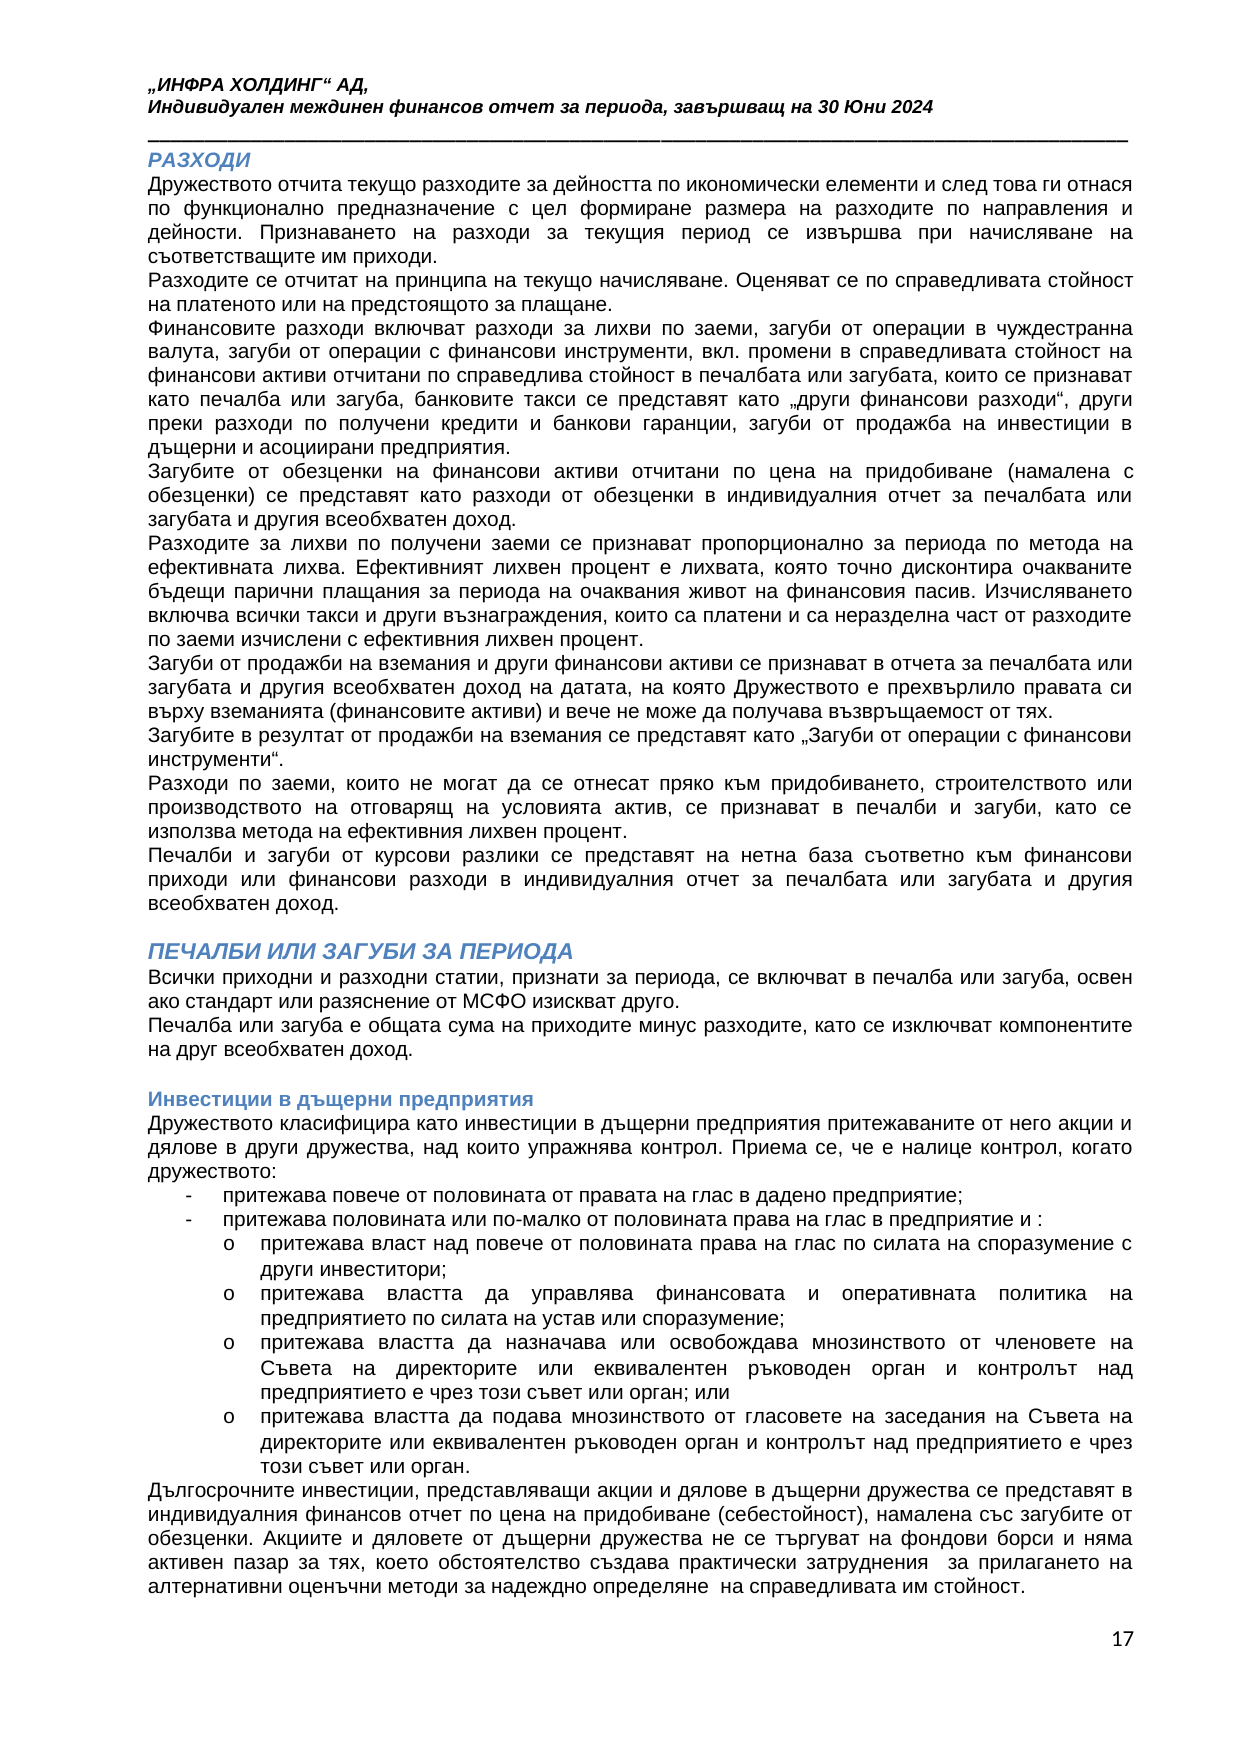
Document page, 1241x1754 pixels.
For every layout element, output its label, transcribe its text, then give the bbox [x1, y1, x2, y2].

list притежава властта да управлява финансовата и оперативната политика на предприятието по силата на устав или споразумение; [223, 1280, 1134, 1330]
list притежава властта да назначава или освобождава мнозинството от членовете на Съвета на директорите или еквивалентен ръководен орган и контролът над предприятието е чрез този съвет или орган; или [223, 1330, 1134, 1404]
list притежава повече от половината от правата на глас в дадено предприятие; [185, 1183, 1134, 1207]
list притежава властта да подава мнозинството от гласовете на заседания на Съвета на директорите или еквивалентен ръководен орган и контролът над предприятието е чрез този съвет или орган. [223, 1404, 1134, 1478]
list Инвестиции в дъщерни предприятия [148, 1087, 1134, 1111]
text Загубите в резултат от продажби на вземания се представят като „Загуби от операции с финансови инструменти“. [148, 723, 1134, 771]
text Дългосрочните инвестиции, представляващи акции и дялове в дъщерни дружества се представят в индивидуалния финансов отчет по цена на придобиване (себестойност), намалена със загубите от обезценки. Акциите и дяловете от дъщерни дружества не се търгуват на фондови борси и няма активен пазар за тях, което обстоятелство създава практически затруднения за прилагането на алтернативни оценъчни методи за надеждно определяне на справедливата им стойност. [148, 1478, 1134, 1597]
text Финансовите разходи включват разходи за лихви по заеми, загуби от операции в чуждестранна валута, загуби от операции с финансови инструменти, вкл. промени в справедливата стойност на финансови активи отчитани по справедлива стойност в печалбата или загубата, които се признават като печалба или загуба, банковите такси се представят като „други финансови разходи“, други преки разходи по получени кредити и банкови гаранции, загуби от продажба на инвестиции в дъщерни и асоциирани предприятия. [148, 315, 1134, 459]
list притежава половината или по-малко от половината права на глас в предприятие и : [185, 1207, 1134, 1231]
text Загубите от обезценки на финансови активи отчитани по цена на придобиване (намалена с обезценки) се представят като разходи от обезценки в индивидуалния отчет за печалбата или загубата и другия всеобхватен доход. [148, 459, 1134, 531]
text Загуби от продажби на вземания и други финансови активи се признават в отчета за печалбата или загубата и другия всеобхватен доход на датата, на която Дружеството е прехвърлило правата си върху вземанията (финансовите активи) и вече не може да получава възвръщаемост от тях. [148, 651, 1134, 723]
text Разходите за лихви по получени заеми се признават пропорционално за периода по метода на ефективната лихва. Ефективният лихвен процент е лихвата, която точно дисконтира очакваните бъдещи парични плащания за периода на очаквания живот на финансовия пасив. Изчисляването включва всички такси и други възнаграждения, които са платени и са неразделна част от разходите по заеми изчислени с ефективния лихвен процент. [148, 531, 1134, 651]
subtitle ПЕЧАЛБИ ИЛИ ЗАГУБИ ЗА ПЕРИОДА [148, 938, 1134, 965]
subtitle РАЗХОДИ [148, 148, 1134, 172]
text Печалби и загуби от курсови разлики се представят на нетна база съответно към финансови приходи или финансови разходи в индивидуалния отчет за печалбата или загубата и другия всеобхватен доход. [148, 842, 1134, 914]
text Разходите се отчитат на принципа на текущо начисляване. Оценяват се по справедливата стойност на платеното или на предстоящото за плащане. [148, 267, 1134, 315]
list притежава власт над повече от половината права на глас по силата на споразумение с други инвеститори; [223, 1231, 1134, 1280]
text Дружеството отчита текущо разходите за дейността по икономически елементи и след това ги отнася по функционално предназначение с цел формиране размера на разходите по направления и дейности. Признаването на разходи за текущия период се извършва при начисляване на съответстващите им приходи. [148, 172, 1134, 267]
text Дружеството класифицира като инвестиции в дъщерни предприятия притежаваните от него акции и дялове в други дружества, над които упражнява контрол. Приема се, че е налице контрол, когато дружеството: [148, 1111, 1134, 1183]
text Печалба или загуба е общата сума на приходите минус разходите, като се изключват компонентите на друг всеобхватен доход. [148, 1013, 1134, 1061]
text Всички приходни и разходни статии, признати за периода, се включват в печалба или загуба, освен ако стандарт или разяснение от МСФО изискват друго. [148, 965, 1134, 1013]
text Разходи по заеми, които не могат да се отнесат пряко към придобиването, строителството или производството на отговарящ на условията актив, се признават в печалби и загуби, като се използва метода на ефективния лихвен процент. [148, 771, 1134, 842]
